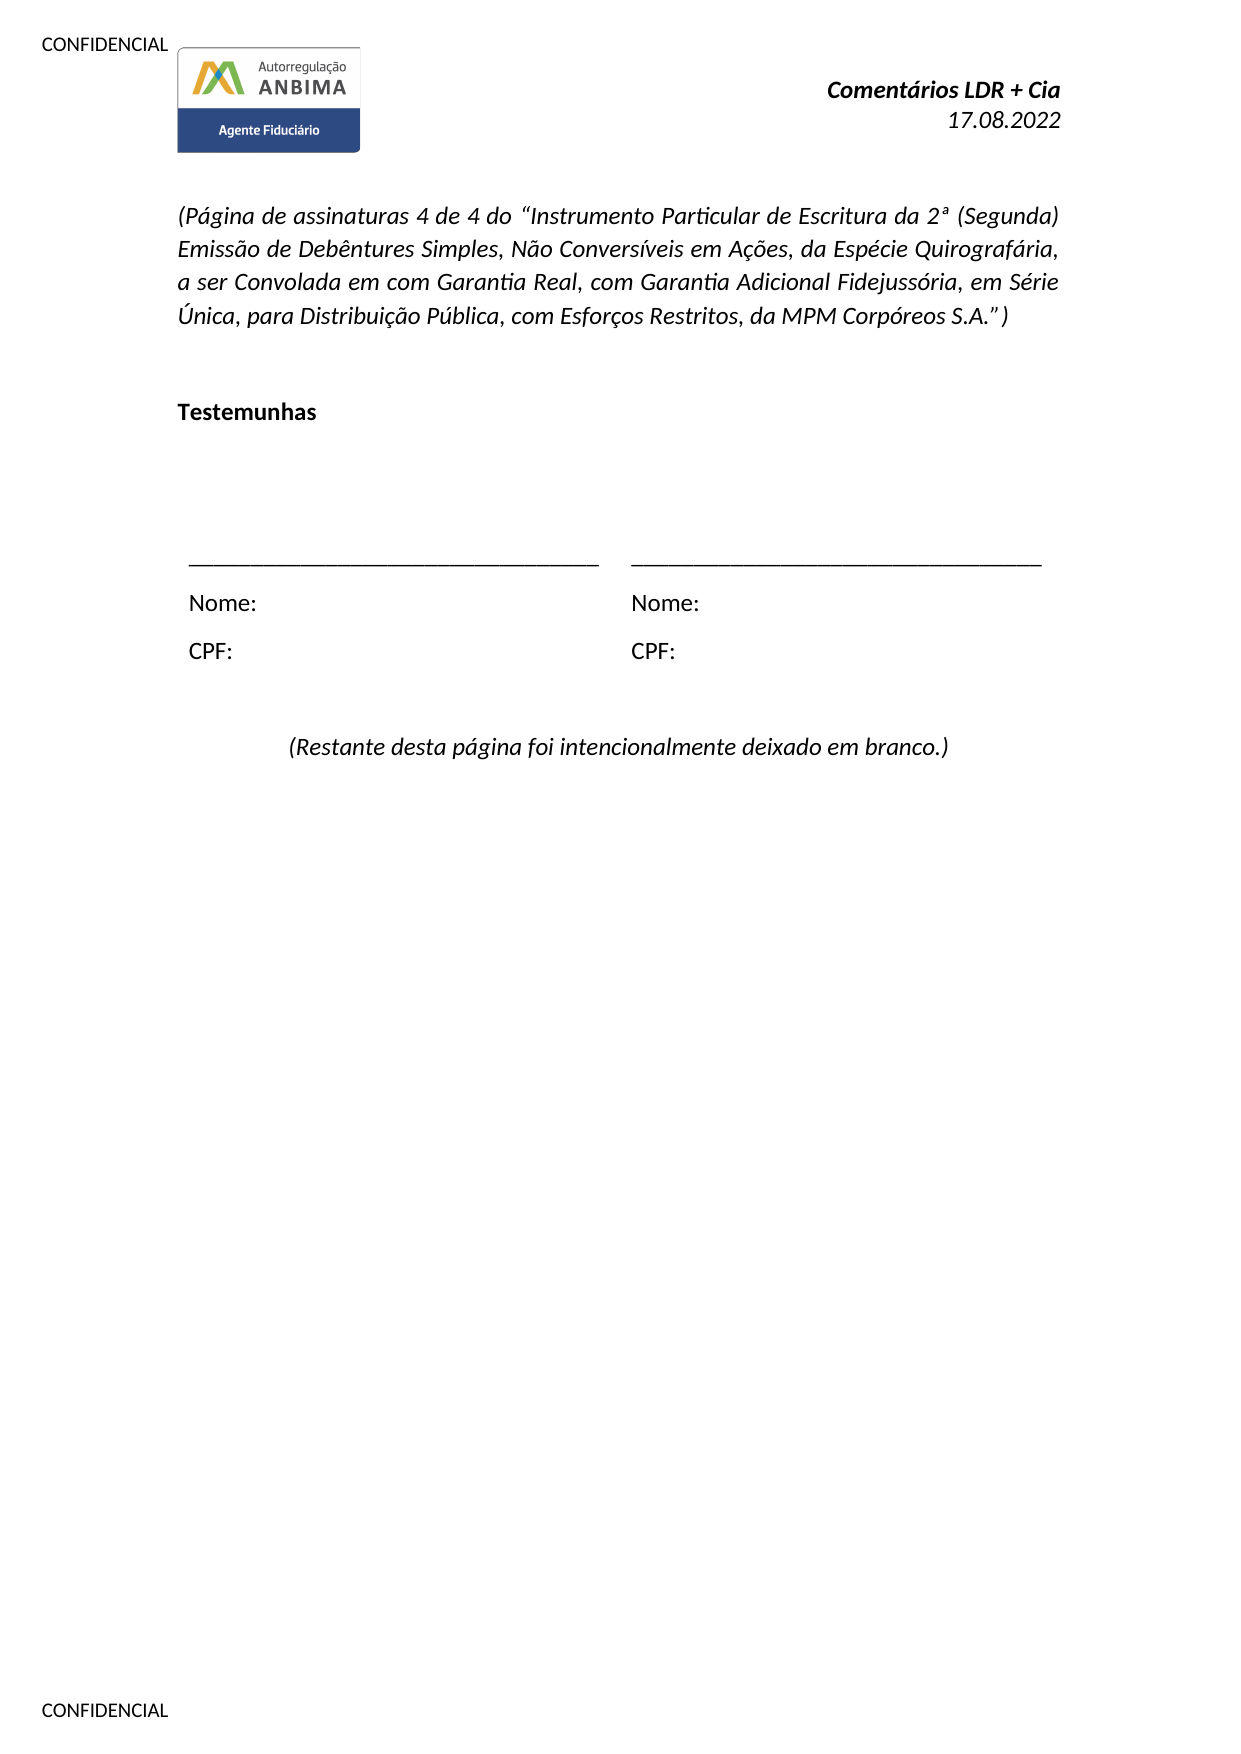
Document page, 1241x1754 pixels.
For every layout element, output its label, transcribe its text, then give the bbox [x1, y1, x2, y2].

table_header _________________________________ Nome: CPF: [177, 523, 620, 666]
text (Restante desta página foi intencionalmente deixado em branco.) [177, 729, 1063, 762]
subtitle Testemunhas [177, 393, 1063, 427]
table_header _________________________________ Nome: CPF: [620, 523, 1063, 666]
picture [177, 47, 361, 153]
text (Página de assinaturas 4 de 4 do “Instrumento Particular de Escritura da 2ª (Segunda) Emissão de Debêntures Simples, Não Conversíveis em Ações, da Espécie Quirografária, a ser Convolada em com Garantia Real, com Garantia Adicional Fidejussória, em Série Única, para Distribuição Pública, com Esforços Restritos, da MPM Corpóreos S.A.”) [177, 197, 1063, 331]
